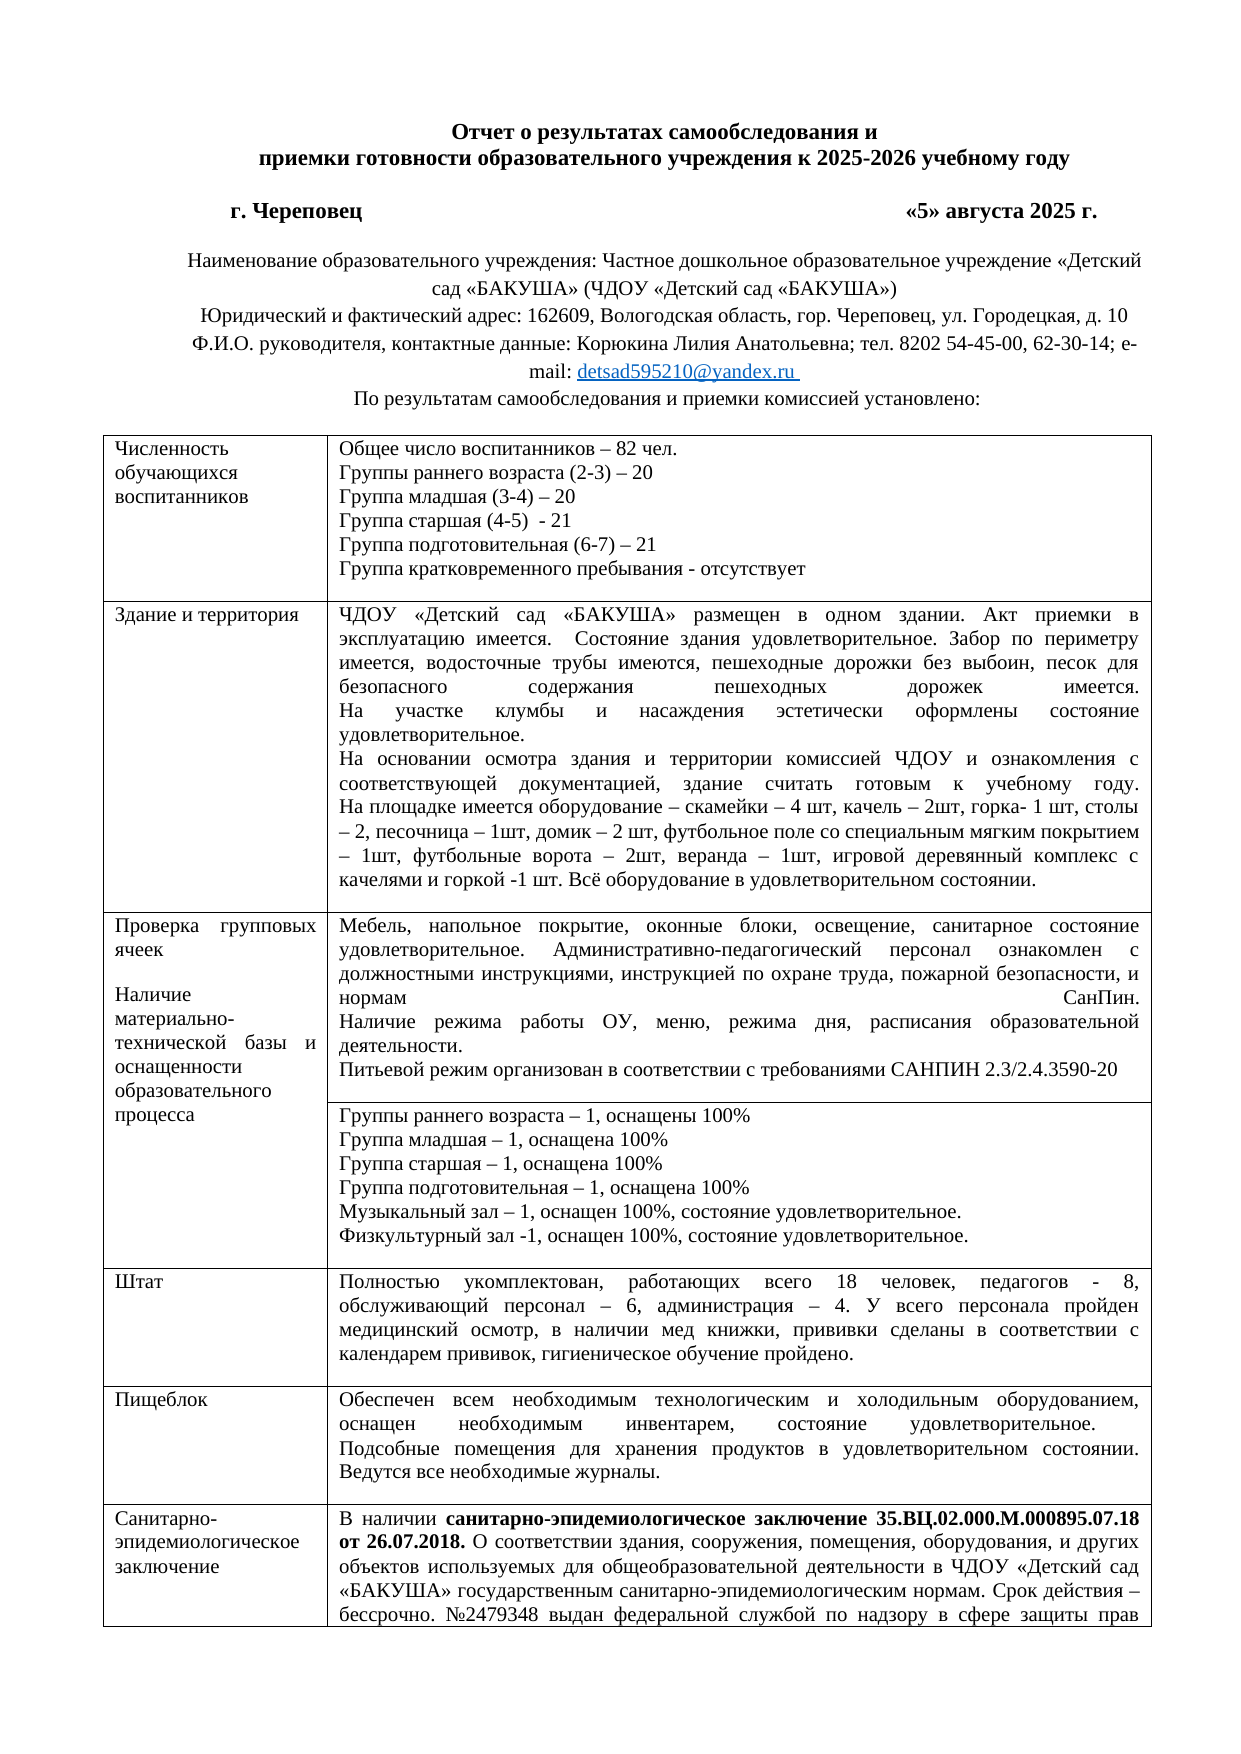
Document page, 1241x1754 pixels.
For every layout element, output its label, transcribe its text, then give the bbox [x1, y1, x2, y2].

table_cell Группы раннего возраста – 1, оснащены 100% Группа младшая – 1, оснащена 100% Группа старшая – 1, оснащена 100% Группа подготовительная – 1, оснащена 100% Музыкальный зал – 1, оснащен 100%, состояние удовлетворительное. Физкультурный зал -1, оснащен 100%, состояние удовлетворительное. [328, 1103, 1151, 1268]
table_cell ЧДОУ «Детский сад «БАКУША» размещен в одном здании. Акт приемки в эксплуатацию имеется. Состояние здания удовлетворительное. Забор по периметру имеется, водосточные трубы имеются, пешеходные дорожки без выбоин, песок для безопасного содержания пешеходных дорожек имеется. На участке клумбы и насаждения эстетически оформлены состояние удовлетворительное. На основании осмотра здания и территории комиссией ЧДОУ и ознакомления с соответствующей документацией, здание считать готовым к учебному году. На площадке имеется оборудование – скамейки – 4 шт, качель – 2шт, горка- 1 шт, столы – 2, песочница – 1шт, домик – 2 шт, футбольное поле со специальным мягким покрытием – 1шт, футбольные ворота – 2шт, веранда – 1шт, игровой деревянный комплекс с качелями и горкой -1 шт. Всё оборудование в удовлетворительном состоянии. [328, 602, 1151, 912]
table_header Численность обучающихся воспитанников [104, 436, 327, 601]
text Отчет о результатах самообследования и [177, 118, 1152, 144]
table_cell Полностью укомплектован, работающих всего 18 человек, педагогов - 8, обслуживающий персонал – 6, администрация – 4. У всего персонала пройден медицинский осмотр, в наличии мед книжки, прививки сделаны в соответствии с календарем прививок, гигиеническое обучение пройдено. [328, 1269, 1151, 1386]
table_cell Мебель, напольное покрытие, оконные блоки, освещение, санитарное состояние удовлетворительное. Административно-педагогический персонал ознакомлен с должностными инструкциями, инструкцией по охране труда, пожарной безопасности, и нормам СанПин. Наличие режима работы ОУ, меню, режима дня, расписания образовательной деятельности. Питьевой режим организован в соответствии с требованиями САНПИН 2.3/2.4.3590-20 [328, 913, 1151, 1102]
text Наименование образовательного учреждения: Частное дошкольное образовательное учреждение «Детский сад «БАКУША» (ЧДОУ «Детский сад «БАКУША») Юридический и фактический адрес: 162609, Вологодская область, гор. Череповец, ул. Городецкая, д. 10 Ф.И.О. руководителя, контактные данные: Корюкина Лилия Анатольевна; тел. 8202 54-45-00, 62-30-14; e-mail: detsad595210@yandex.ru По результатам самообследования и приемки комиссией установлено: [177, 248, 1152, 410]
table_cell Пищеблок [104, 1387, 327, 1504]
table_cell Штат [104, 1269, 327, 1386]
table_cell Обеспечен всем необходимым технологическим и холодильным оборудованием, оснащен необходимым инвентарем, состояние удовлетворительное. Подсобные помещения для хранения продуктов в удовлетворительном состоянии. Ведутся все необходимые журналы. [328, 1387, 1151, 1504]
text приемки готовности образовательного учреждения к 2025-2026 учебному году [177, 144, 1152, 171]
table_cell Здание и территория [104, 602, 327, 912]
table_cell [328, 1505, 1151, 1626]
table_header Общее число воспитанников – 82 чел. Группы раннего возраста (2-3) – 20 Группа младшая (3-4) – 20 Группа старшая (4-5) - 21 Группа подготовительная (6-7) – 21 Группа кратковременного пребывания - отсутствует [328, 436, 1151, 601]
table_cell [104, 1505, 327, 1626]
table_cell Проверка групповых ячеек Наличие материально-технической базы и оснащенности образовательного процесса [104, 913, 327, 1268]
text г. Череповец «5» августа 2025 г. [177, 197, 1152, 223]
